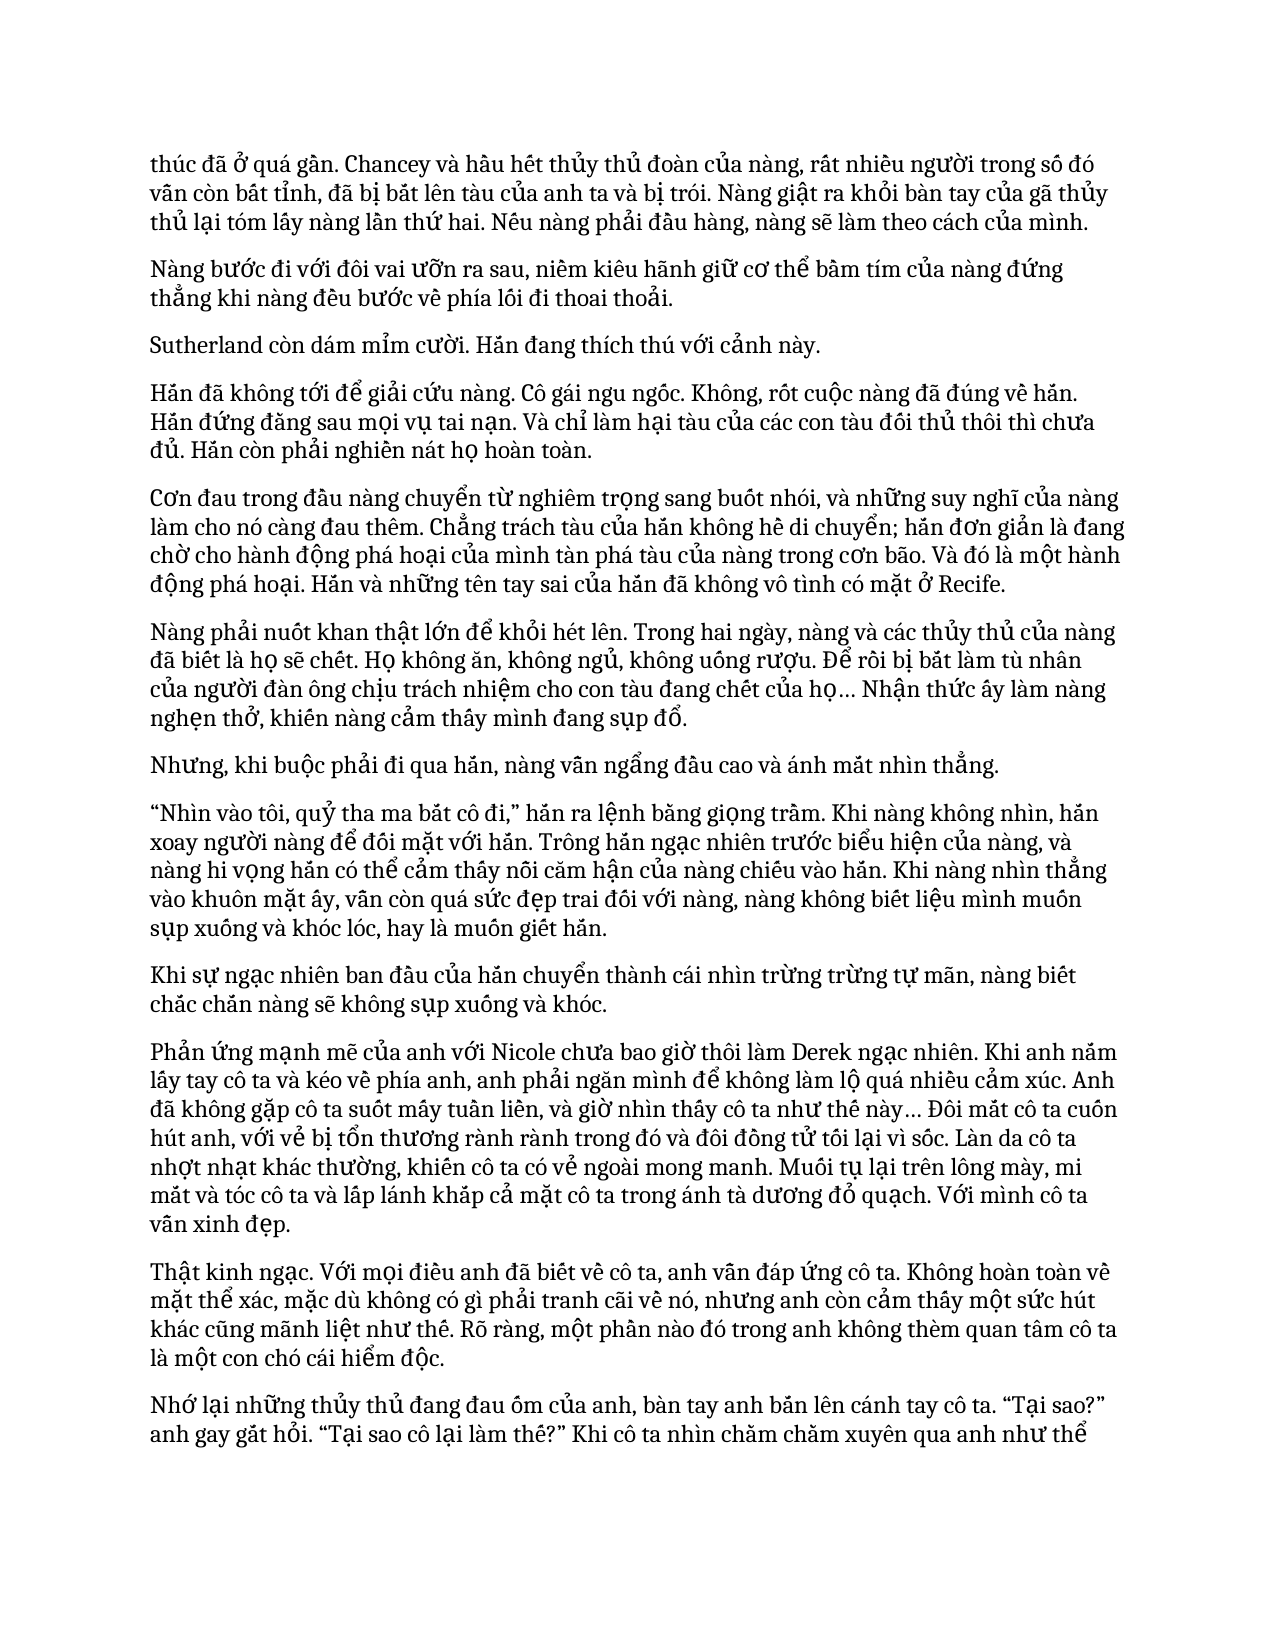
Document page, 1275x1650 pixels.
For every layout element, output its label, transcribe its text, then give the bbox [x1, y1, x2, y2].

text Cơn đau trong đầu nàng chuyển từ nghiêm trọng sang buốt nhói, và những suy nghĩ của nàng làm cho nó càng đau thêm. Chẳng trách tàu của hắn không hề di chuyển; hắn đơn giản là đang chờ cho hành động phá hoại của mình tàn phá tàu của nàng trong cơn bão. Và đó là một hành động phá hoại. Hắn và những tên tay sai của hắn đã không vô tình có mặt ở Recife. [150, 484, 1125, 599]
text Nàng phải nuốt khan thật lớn để khỏi hét lên. Trong hai ngày, nàng và các thủy thủ của nàng đã biết là họ sẽ chết. Họ không ăn, không ngủ, không uống rượu. Để rồi bị bắt làm tù nhân của người đàn ông chịu trách nhiệm cho con tàu đang chết của họ… Nhận thức ấy làm nàng nghẹn thở, khiến nàng cảm thấy mình đang sụp đổ. [150, 617, 1125, 732]
text Nhưng, khi buộc phải đi qua hắn, nàng vẫn ngẩng đầu cao và ánh mắt nhìn thẳng. [150, 751, 1125, 780]
text Phản ứng mạnh mẽ của anh với Nicole chưa bao giờ thôi làm Derek ngạc nhiên. Khi anh nắm lấy tay cô ta và kéo về phía anh, anh phải ngăn mình để không làm lộ quá nhiều cảm xúc. Anh đã không gặp cô ta suốt mấy tuần liền, và giờ nhìn thấy cô ta như thế này… Đôi mắt cô ta cuốn hút anh, với vẻ bị tổn thương rành rành trong đó và đôi đồng tử tối lại vì sốc. Làn da cô ta nhợt nhạt khác thường, khiến cô ta có vẻ ngoài mong manh. Muối tụ lại trên lông mày, mi mắt và tóc cô ta và lấp lánh khắp cả mặt cô ta trong ánh tà dương đỏ quạch. Với mình cô ta vẫn xinh đẹp. [150, 1037, 1125, 1239]
text Thật kinh ngạc. Với mọi điều anh đã biết về cô ta, anh vẫn đáp ứng cô ta. Không hoàn toàn về mặt thể xác, mặc dù không có gì phải tranh cãi về nó, nhưng anh còn cảm thấy một sức hút khác cũng mãnh liệt như thế. Rõ ràng, một phần nào đó trong anh không thèm quan tâm cô ta là một con chó cái hiểm độc. [150, 1257, 1125, 1372]
text Khi sự ngạc nhiên ban đầu của hắn chuyển thành cái nhìn trừng trừng tự mãn, nàng biết chắc chắn nàng sẽ không sụp xuống và khóc. [150, 961, 1125, 1019]
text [150, 1391, 1125, 1449]
text Hắn đã không tới để giải cứu nàng. Cô gái ngu ngốc. Không, rốt cuộc nàng đã đúng về hắn. Hắn đứng đằng sau mọi vụ tai nạn. Và chỉ làm hại tàu của các con tàu đối thủ thôi thì chưa đủ. Hắn còn phải nghiền nát họ hoàn toàn. [150, 379, 1125, 465]
text Nàng bước đi với đôi vai ưỡn ra sau, niềm kiêu hãnh giữ cơ thể bầm tím của nàng đứng thẳng khi nàng đều bước về phía lối đi thoai thoải. [150, 255, 1125, 312]
text “Nhìn vào tôi, quỷ tha ma bắt cô đi,” hắn ra lệnh bằng giọng trầm. Khi nàng không nhìn, hắn xoay người nàng để đối mặt với hắn. Trông hắn ngạc nhiên trước biểu hiện của nàng, và nàng hi vọng hắn có thể cảm thấy nỗi căm hận của nàng chiếu vào hắn. Khi nàng nhìn thẳng vào khuôn mặt ấy, vẫn còn quá sức đẹp trai đối với nàng, nàng không biết liệu mình muốn sụp xuống và khóc lóc, hay là muốn giết hắn. [150, 799, 1125, 942]
text Sutherland còn dám mỉm cười. Hắn đang thích thú với cảnh này. [150, 331, 1125, 360]
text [150, 150, 1125, 236]
